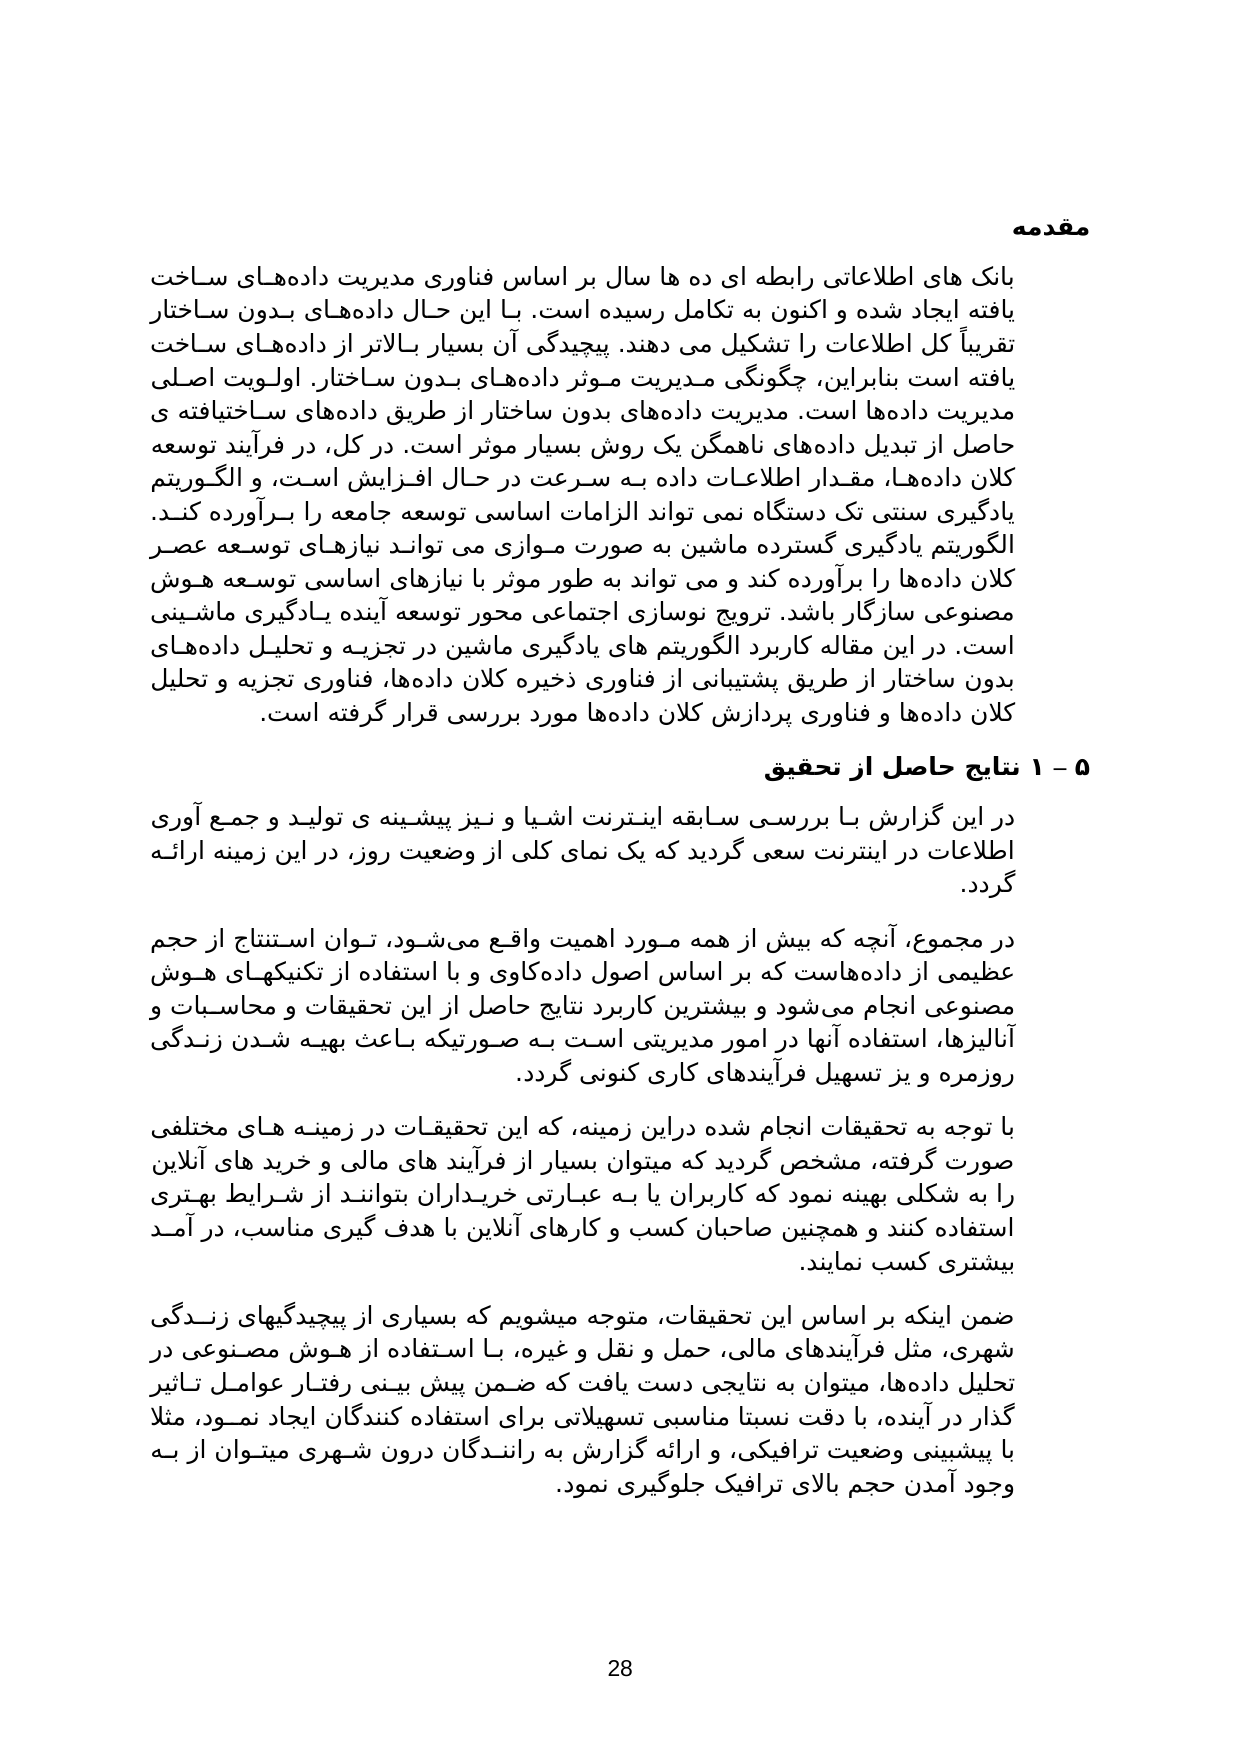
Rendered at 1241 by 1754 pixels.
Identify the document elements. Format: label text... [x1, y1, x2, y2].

subtitle ۵ – ۱ نتایج حاصل از تحقیق [150, 752, 1090, 782]
text در مجموع، آنچه که بیش از همه مورد اهمیت واقع می‌شود، توان استنتاج از حجم عظیمی از داده‌هاست که بر اساس اصول داده‌کاوی و با استفاده از تکنیکهای هوش مصنوعی انجام می‌شود و بیشترین کاربرد نتایج حاصل از این تحقیقات و محاسبات و آنالیزها، استفاده آنها در امور مدیریتی است به صورتیکه باعث بهیه شدن زندگی روزمره و یز تسهیل فرآیندهای کاری کنونی گردد. [150, 924, 1015, 1087]
subtitle مقدمه [150, 212, 1090, 241]
text ضمن اینکه بر اساس این تحقیقات، متوجه میشویم که بسیاری از پیچیدگیهای زندگی شهری، مثل فرآیندهای مالی، حمل و نقل و غیره، با استفاده از هوش مصنوعی در تحلیل داده‌ها، میتوان به نتایجی دست یافت که ضمن پیش بینی رفتار عوامل تاثیر گذار در آینده، با دقت نسبتا مناسبی تسهیلاتی برای استفاده کنندگان ایجاد نمود، مثلا با پیشبینی وضعیت ترافیکی، و ارائه گزارش به رانندگان درون شهری میتوان از به وجود آمدن حجم بالای ترافیک جلوگیری نمود. [150, 1301, 1015, 1498]
text در این گزارش با بررسی سابقه اینترنت اشیا و نیز پیشینه ی تولید و جمع آوری اطلاعات در اینترنت سعی گردید که یک نمای کلی از وضعیت روز، در این زمینه ارائه گردد. [150, 803, 1015, 899]
text بانک های اطلاعاتی رابطه ای ده ها سال بر اساس فناوری مدیریت داده‌های ساخت یافته ایجاد شده و اکنون به تکامل رسیده است. با این حال داده‌های بدون ساختار تقریباً کل اطلاعات را تشکیل می دهند. پیچیدگی آن بسیار بالاتر از داده‌های ساخت یافته است بنابراین، چگونگی مدیریت موثر داده‌های بدون ساختار. اولویت اصلی مدیریت داده‌ها است. مدیریت داده‌های بدون ساختار از طریق داده‌های ساختیافته ی حاصل از تبدیل داده‌های ناهمگن یک روش بسیار موثر است. در کل، در فرآیند توسعه کلان داده‌ها، مقدار اطلاعات داده به سرعت در حال افزایش است، و الگوریتم یادگیری سنتی تک دستگاه نمی تواند الزامات اساسی توسعه جامعه را برآورده کند. الگوریتم یادگیری گسترده ماشین به صورت موازی می تواند نیازهای توسعه عصر کلان داده‌ها را برآورده کند و می تواند به طور موثر با نیازهای اساسی توسعه هوش مصنوعی سازگار باشد. ترویج نوسازی اجتماعی محور توسعه آینده یادگیری ماشینی است. در این مقاله کاربرد الگوریتم های یادگیری ماشین در تجزیه و تحلیل داده‌های بدون ساختار از طریق پشتیبانی از فناوری ذخیره کلان داده‌ها، فناوری تجزیه و تحلیل کلان داده‌ها و فناوری پردازش کلان داده‌ها مورد بررسی قرار گرفته است. [150, 262, 1015, 727]
text با توجه به تحقیقات انجام شده دراین زمینه، که این تحقیقات در زمینه های مختلفی صورت گرفته، مشخص گردید که میتوان بسیار از فرآیند های مالی و خرید های آنلاین را به شکلی بهینه نمود که کاربران یا به عبارتی خریداران بتوانند از شرایط بهتری استفاده کنند و همچنین صاحبان کسب و کارهای آنلاین با هدف گیری مناسب، در آمد بیشتری کسب نمایند. [150, 1113, 1015, 1276]
